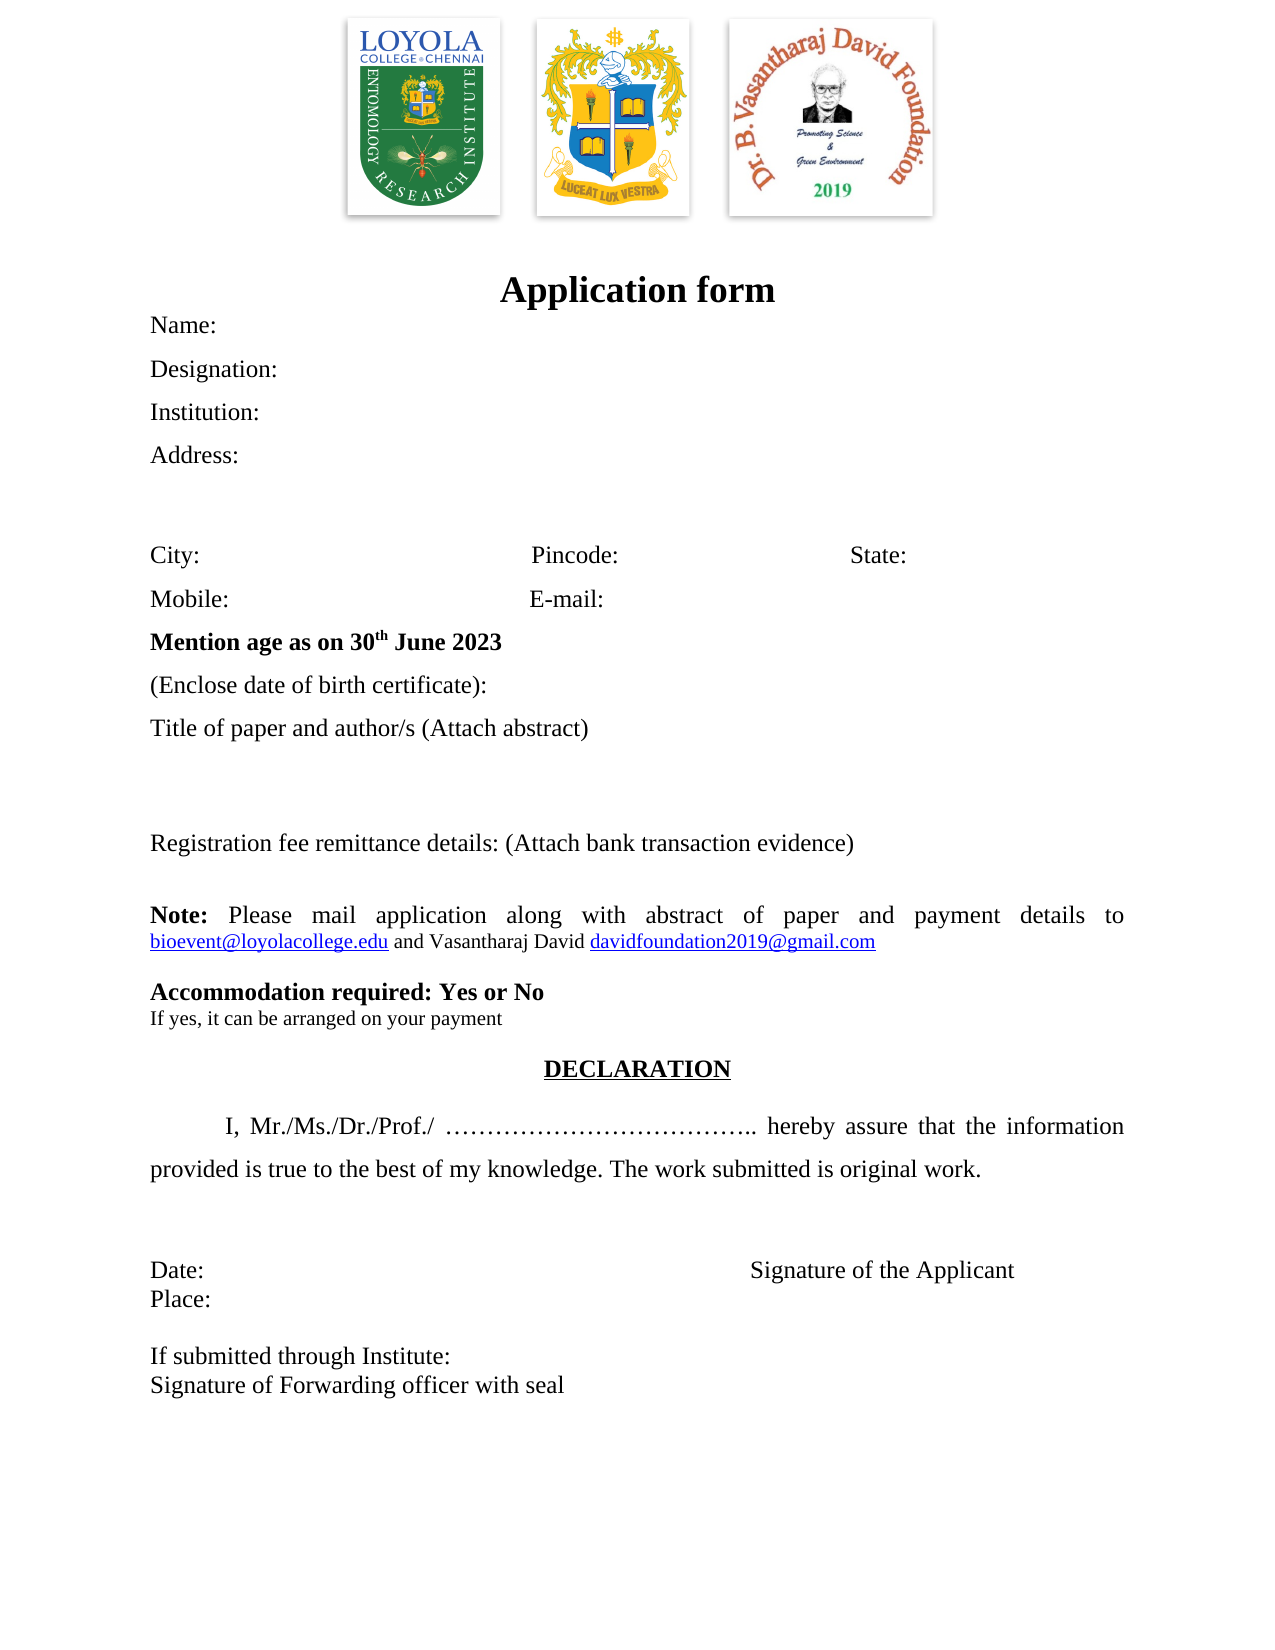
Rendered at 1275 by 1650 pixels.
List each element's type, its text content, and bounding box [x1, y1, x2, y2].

text City: Pincode: State: [150, 541, 1125, 569]
text Title of paper and author/s (Attach abstract) [150, 713, 1125, 742]
picture [347, 18, 501, 215]
text Mention age as on 30th June 2023 [150, 627, 1125, 656]
text Note: Please mail application along with abstract of paper and payment details to bioevent@loyolacollege.edu and Vasantharaj David davidfoundation2019@gmail.com [150, 900, 1125, 953]
text DECLARATION [150, 1054, 1125, 1082]
picture [729, 19, 933, 216]
text Accommodation required: Yes or No [150, 977, 1125, 1006]
text I, Mr./Ms./Dr./Prof./ ……………………………….. hereby assure that the information provided is true to the best of my knowledge. The work submitted is original work. [150, 1111, 1125, 1183]
text Place: [150, 1284, 1125, 1312]
text Mobile: E-mail: [150, 584, 1125, 612]
text If yes, it can be arranged on your payment [150, 1006, 1125, 1054]
text Name: [150, 311, 1125, 339]
text Address: [150, 440, 1125, 469]
text Registration fee remittance details: (Attach bank transaction evidence) [150, 828, 1125, 857]
picture [536, 19, 690, 216]
text Designation: [150, 354, 1125, 382]
text (Enclose date of birth certificate): [150, 670, 1125, 699]
text If submitted through Institute: [150, 1341, 1125, 1370]
text Institution: [150, 397, 1125, 426]
text Application form [150, 267, 1125, 311]
text Signature of Forwarding officer with seal [150, 1370, 1125, 1399]
text Date: Signature of the Applicant [150, 1255, 1125, 1284]
